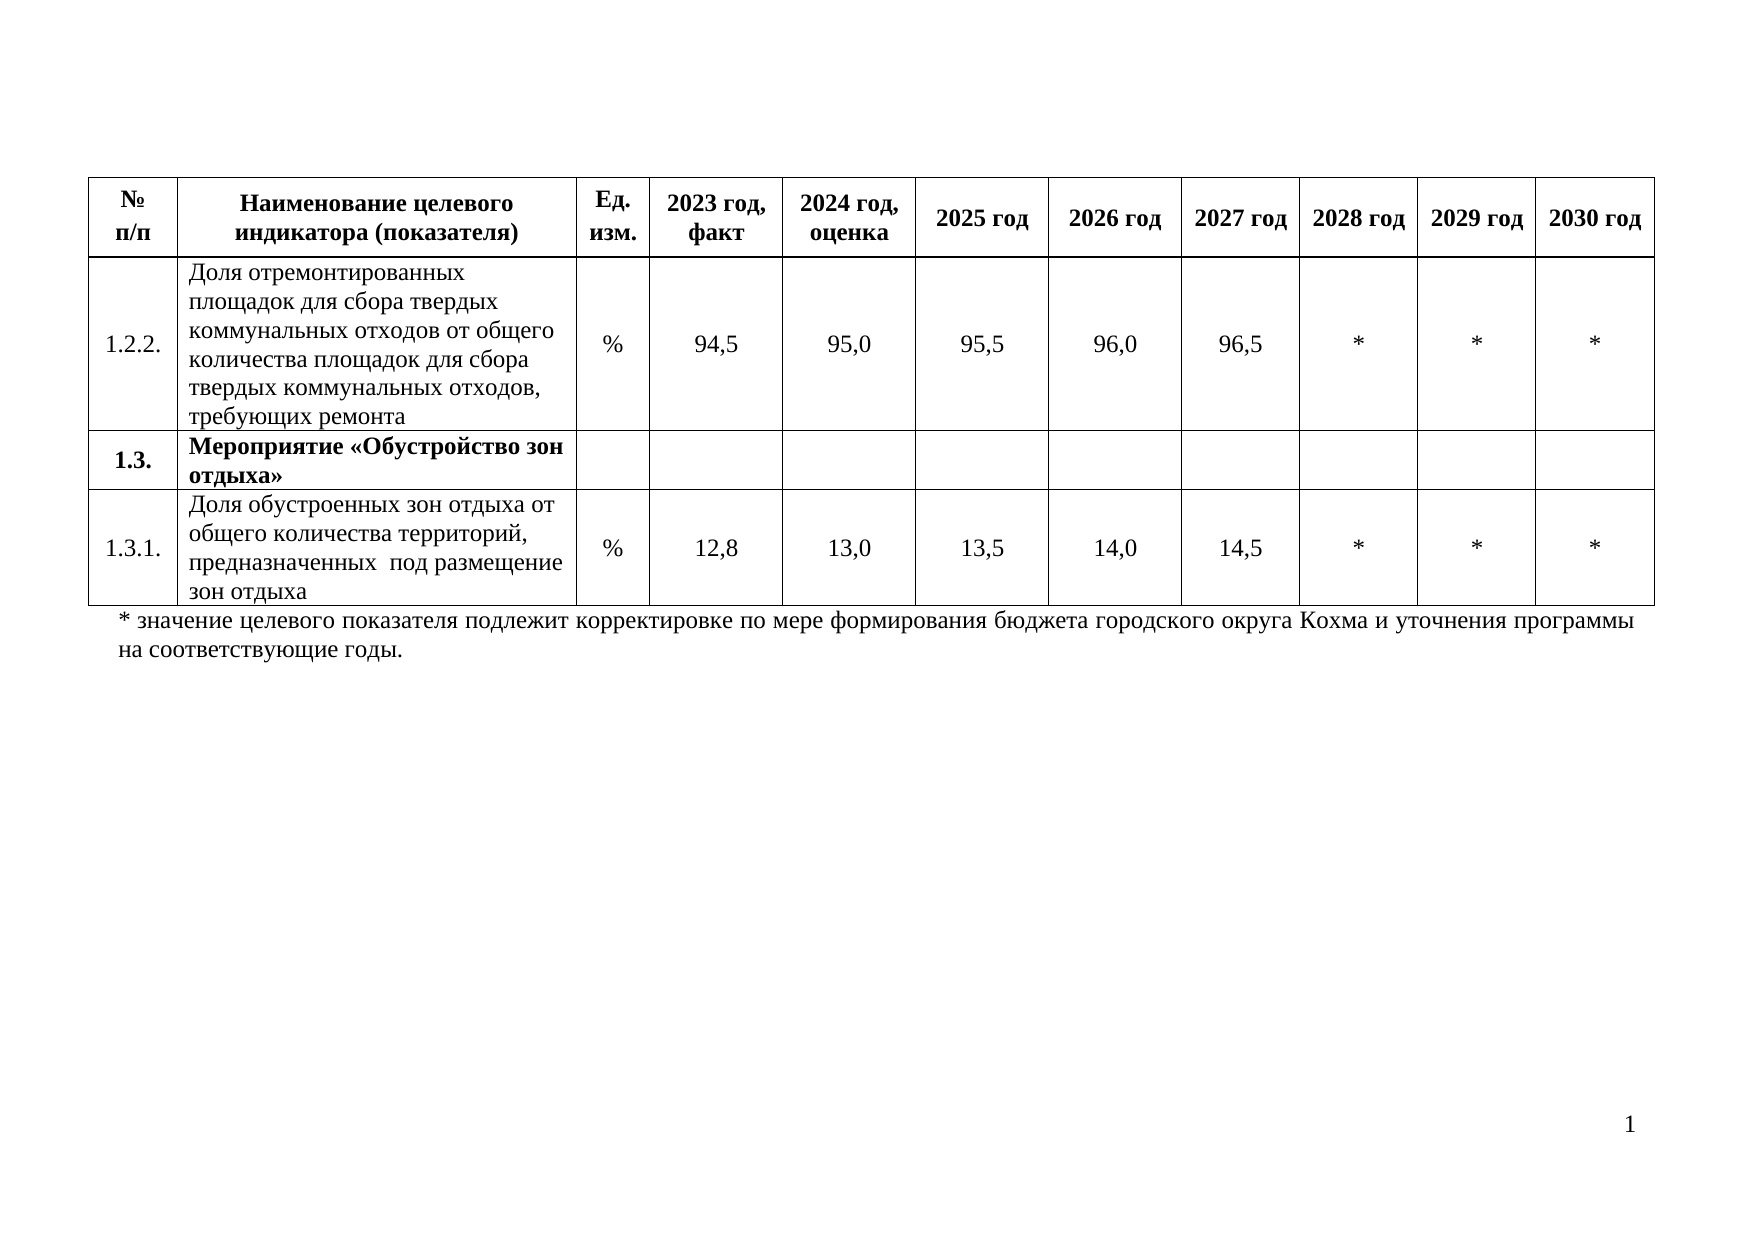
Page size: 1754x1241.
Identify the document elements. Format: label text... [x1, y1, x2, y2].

table_header 2025 год [916, 178, 1048, 256]
table_cell 13,5 [916, 490, 1048, 604]
table_cell % [577, 258, 649, 430]
table_cell [650, 431, 782, 488]
table_cell 13,0 [783, 490, 915, 604]
table_cell [1536, 431, 1654, 488]
table_cell 14,5 [1182, 490, 1299, 604]
table_cell 94,5 [650, 258, 782, 430]
table_cell [1182, 431, 1299, 488]
table_cell 1.2.2. [89, 258, 177, 430]
table_cell 95,5 [916, 258, 1048, 430]
table_cell 1.3. [89, 431, 177, 488]
table_header 2023 год, факт [650, 178, 782, 256]
table_cell 12,8 [650, 490, 782, 604]
table_header 2026 год [1049, 178, 1181, 256]
table_header 2029 год [1418, 178, 1535, 256]
table_cell * [1418, 258, 1535, 430]
table_cell 1.3.1. [89, 490, 177, 604]
table_cell [783, 431, 915, 488]
table_cell * [1536, 258, 1654, 430]
table_header Наименование целевого индикатора (показателя) [178, 178, 576, 256]
table_cell * [1300, 490, 1417, 604]
table_cell 14,0 [1049, 490, 1181, 604]
text * значение целевого показателя подлежит корректировке по мере формирования бюджета городского округа Кохма и уточнения программы на соответствующие годы. [118, 606, 1636, 663]
table_cell [916, 431, 1048, 488]
table_cell [1049, 431, 1181, 488]
table_cell Доля отремонтированных площадок для сбора твердых коммунальных отходов от общего количества площадок для сбора твердых коммунальных отходов, требующих ремонта [178, 258, 576, 430]
table_cell [577, 431, 649, 488]
table_header Ед. изм. [577, 178, 649, 256]
table_cell Мероприятие «Обустройство зон отдыха» [178, 431, 576, 488]
table_header № п/п [89, 178, 177, 256]
table_cell % [577, 490, 649, 604]
table_header 2027 год [1182, 178, 1299, 256]
table_cell 96,5 [1182, 258, 1299, 430]
table_cell 95,0 [783, 258, 915, 430]
table_cell Доля обустроенных зон отдыха от общего количества территорий, предназначенных под размещение зон отдыха [178, 490, 576, 604]
table_header 2024 год, оценка [783, 178, 915, 256]
table_cell * [1300, 258, 1417, 430]
table_cell 96,0 [1049, 258, 1181, 430]
table_header 2030 год [1536, 178, 1654, 256]
table_cell [1418, 431, 1535, 488]
table_header 2028 год [1300, 178, 1417, 256]
table_cell * [1418, 490, 1535, 604]
table_cell [1300, 431, 1417, 488]
table_cell * [1536, 490, 1654, 604]
